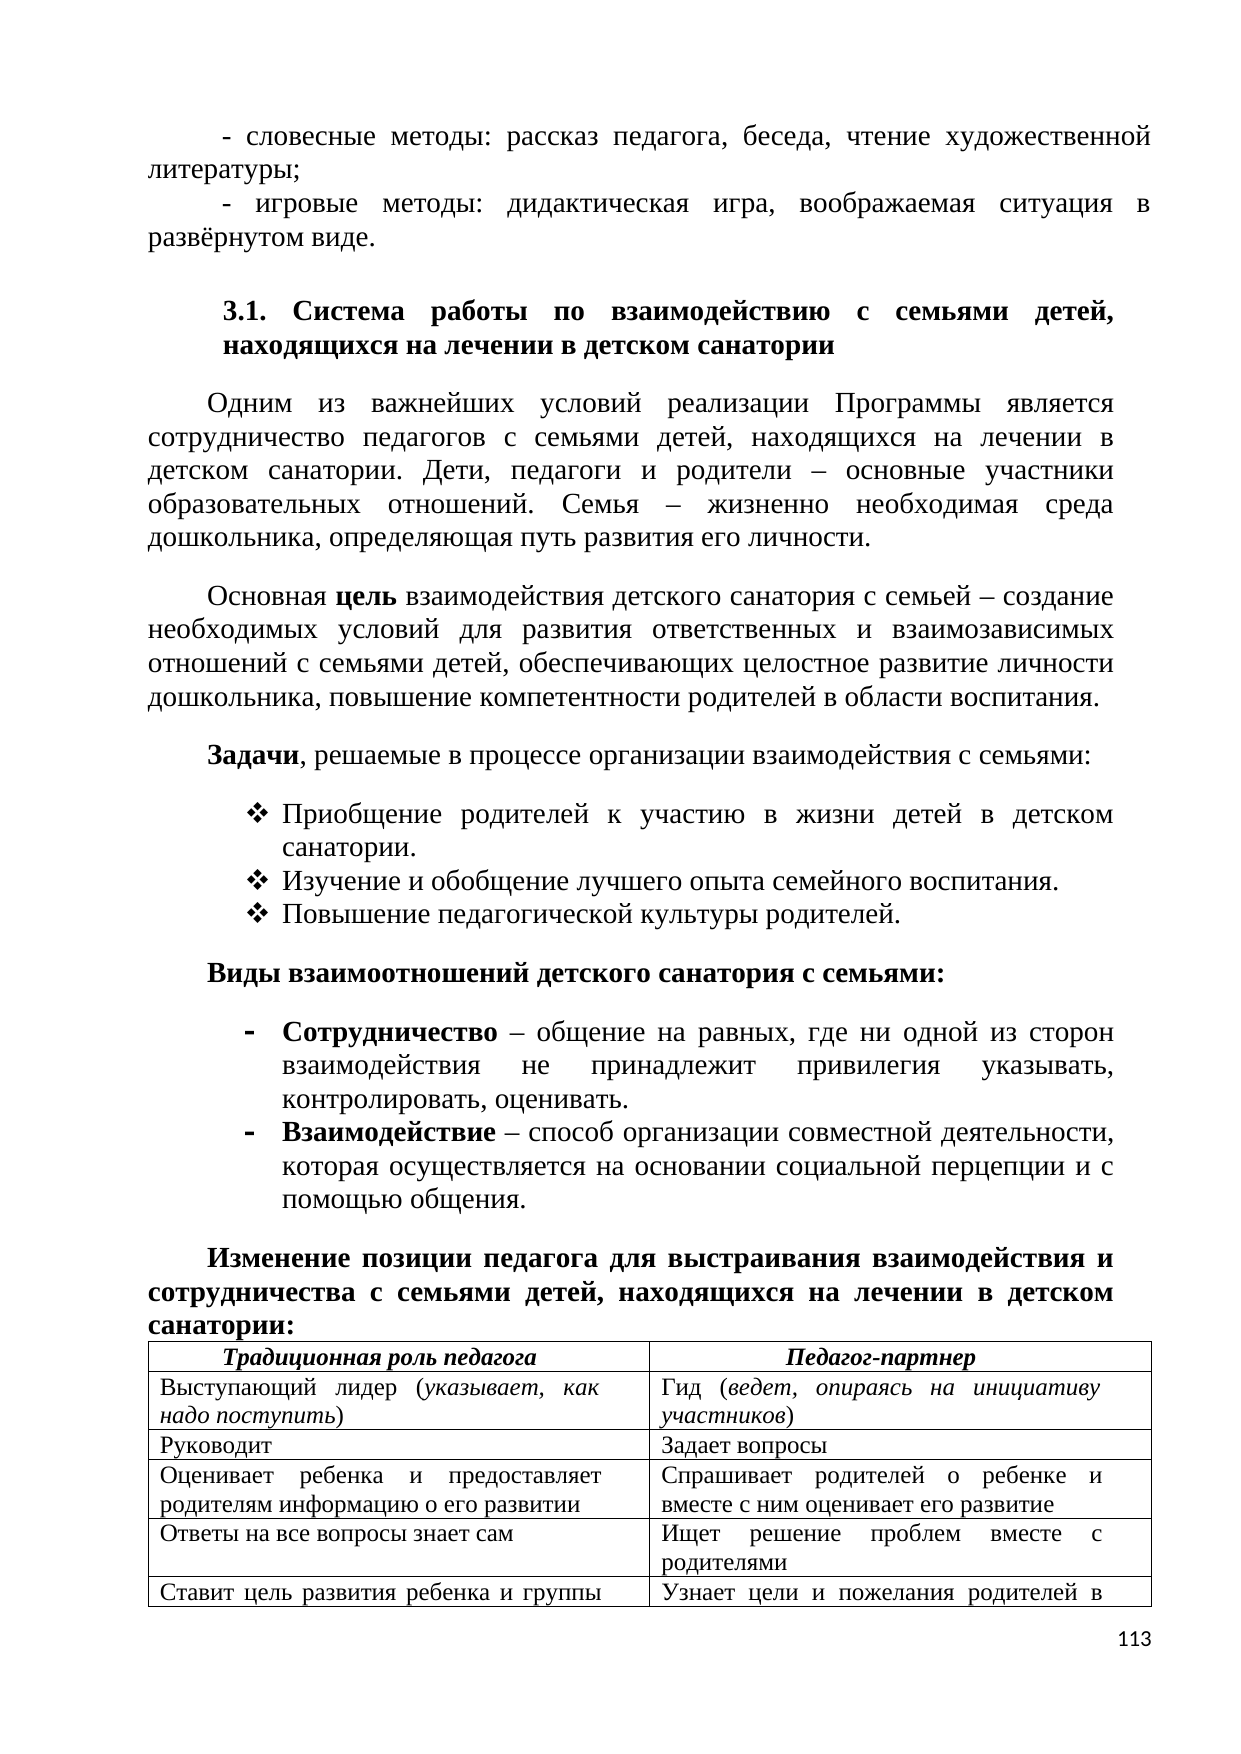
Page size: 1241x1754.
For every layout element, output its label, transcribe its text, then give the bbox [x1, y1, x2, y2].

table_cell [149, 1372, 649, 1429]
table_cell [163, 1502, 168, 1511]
list 3.1. Система работы по взаимодействию с семьями детей, находящихся на лечении в детском санатории [223, 293, 1115, 360]
list Приобщение родителей к участию в жизни детей в детском санатории. [244, 796, 1115, 863]
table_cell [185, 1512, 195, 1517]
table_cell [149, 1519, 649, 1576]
list Повышение педагогической культуры родителей. [244, 897, 1115, 930]
list Изучение и обобщение лучшего опыта семейного воспитания. [244, 863, 1115, 897]
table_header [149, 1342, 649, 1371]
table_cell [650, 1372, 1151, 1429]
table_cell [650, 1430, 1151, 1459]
text Виды взаимоотношений детского санатория с семьями: [148, 955, 1115, 989]
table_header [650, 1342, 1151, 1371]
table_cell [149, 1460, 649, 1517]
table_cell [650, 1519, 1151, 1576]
text Основная цель взаимодействия детского санатория с семьей – создание необходимых условий для развития ответственных и взаимозависимых отношений с семьями детей, обеспечивающих целостное развитие личности дошкольника, повышение компетентности родителей в области воспитания. [148, 578, 1115, 712]
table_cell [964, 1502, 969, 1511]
text Изменение позиции педагога для выстраивания взаимодействия и сотрудничества с семьями детей, находящихся на лечении в детском санатории: [148, 1240, 1115, 1341]
text Одним из важнейших условий реализации Программы является сотрудничество педагогов с семьями детей, находящихся на лечении в детском санатории. Дети, педагоги и родители – основные участники образовательных отношений. Семья – жизненно необходимая среда дошкольника, определяющая путь развития его личности. [148, 385, 1115, 553]
text - словесные методы: рассказ педагога, беседа, чтение художественной литературы; [148, 118, 1152, 185]
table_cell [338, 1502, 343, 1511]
list Взаимодействие – способ организации совместной деятельности, которая осуществляется на основании социальной перцепции и с помощью общения. [244, 1114, 1115, 1215]
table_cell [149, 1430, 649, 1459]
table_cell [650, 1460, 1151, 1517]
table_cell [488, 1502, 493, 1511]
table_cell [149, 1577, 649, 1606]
text - игровые методы: дидактическая игра, воображаемая ситуация в развёрнутом виде. [148, 185, 1152, 252]
list Сотрудничество – общение на равных, где ни одной из сторон взаимодействия не принадлежит привилегия указывать, контролировать, оценивать. [244, 1014, 1115, 1114]
text Задачи, решаемые в процессе организации взаимодействия с семьями: [148, 737, 1115, 771]
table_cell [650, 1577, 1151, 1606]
